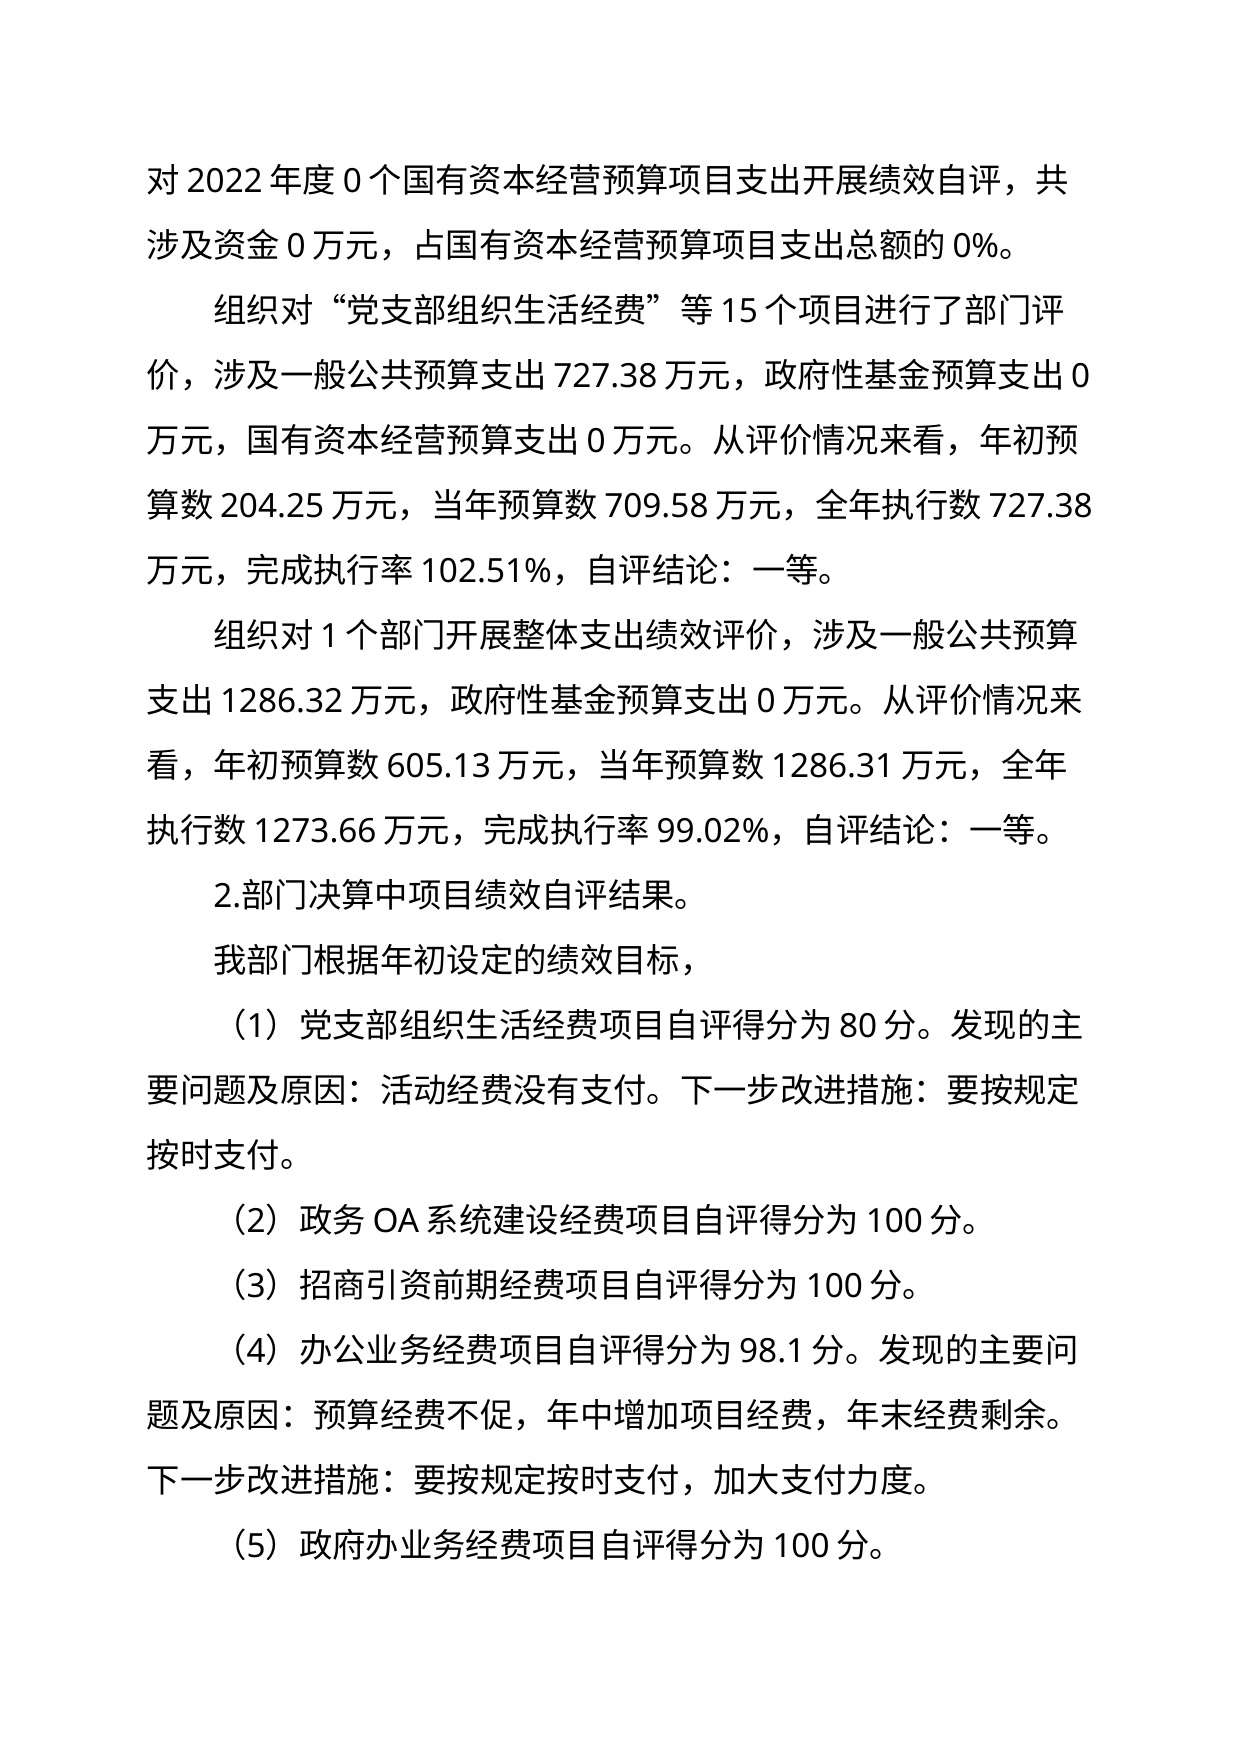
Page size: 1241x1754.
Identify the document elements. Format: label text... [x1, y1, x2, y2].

list 办公业务经费项目自评得分为98.1分。发现的主要问题及原因：预算经费不促，年中增加项目经费，年末经费剩余。下一步改进措施：要按规定按时支付，加大支付力度。 [146, 1316, 1094, 1511]
list 党支部组织生活经费项目自评得分为80分。发现的主要问题及原因：活动经费没有支付。下一步改进措施：要按规定按时支付。 [146, 991, 1094, 1186]
text 2.部门决算中项目绩效自评结果。 [146, 861, 1094, 926]
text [146, 146, 1094, 276]
text 组织对1个部门开展整体支出绩效评价，涉及一般公共预算支出1286.32万元，政府性基金预算支出0万元。从评价情况来看，年初预算数605.13万元，当年预算数1286.31万元，全年执行数1273.66万元，完成执行率99.02%，自评结论：一等。 [146, 601, 1094, 861]
text 我部门根据年初设定的绩效目标， [146, 926, 1094, 991]
list 政务OA系统建设经费项目自评得分为100分。 [146, 1186, 1094, 1251]
text 组织对“党支部组织生活经费”等15个项目进行了部门评价，涉及一般公共预算支出727.38万元，政府性基金预算支出0万元，国有资本经营预算支出0万元。从评价情况来看，年初预算数204.25万元，当年预算数709.58万元，全年执行数727.38万元，完成执行率102.51%，自评结论：一等。 [146, 276, 1094, 601]
list 招商引资前期经费项目自评得分为100分。 [146, 1251, 1094, 1316]
list 政府办业务经费项目自评得分为100分。 [146, 1511, 1094, 1576]
